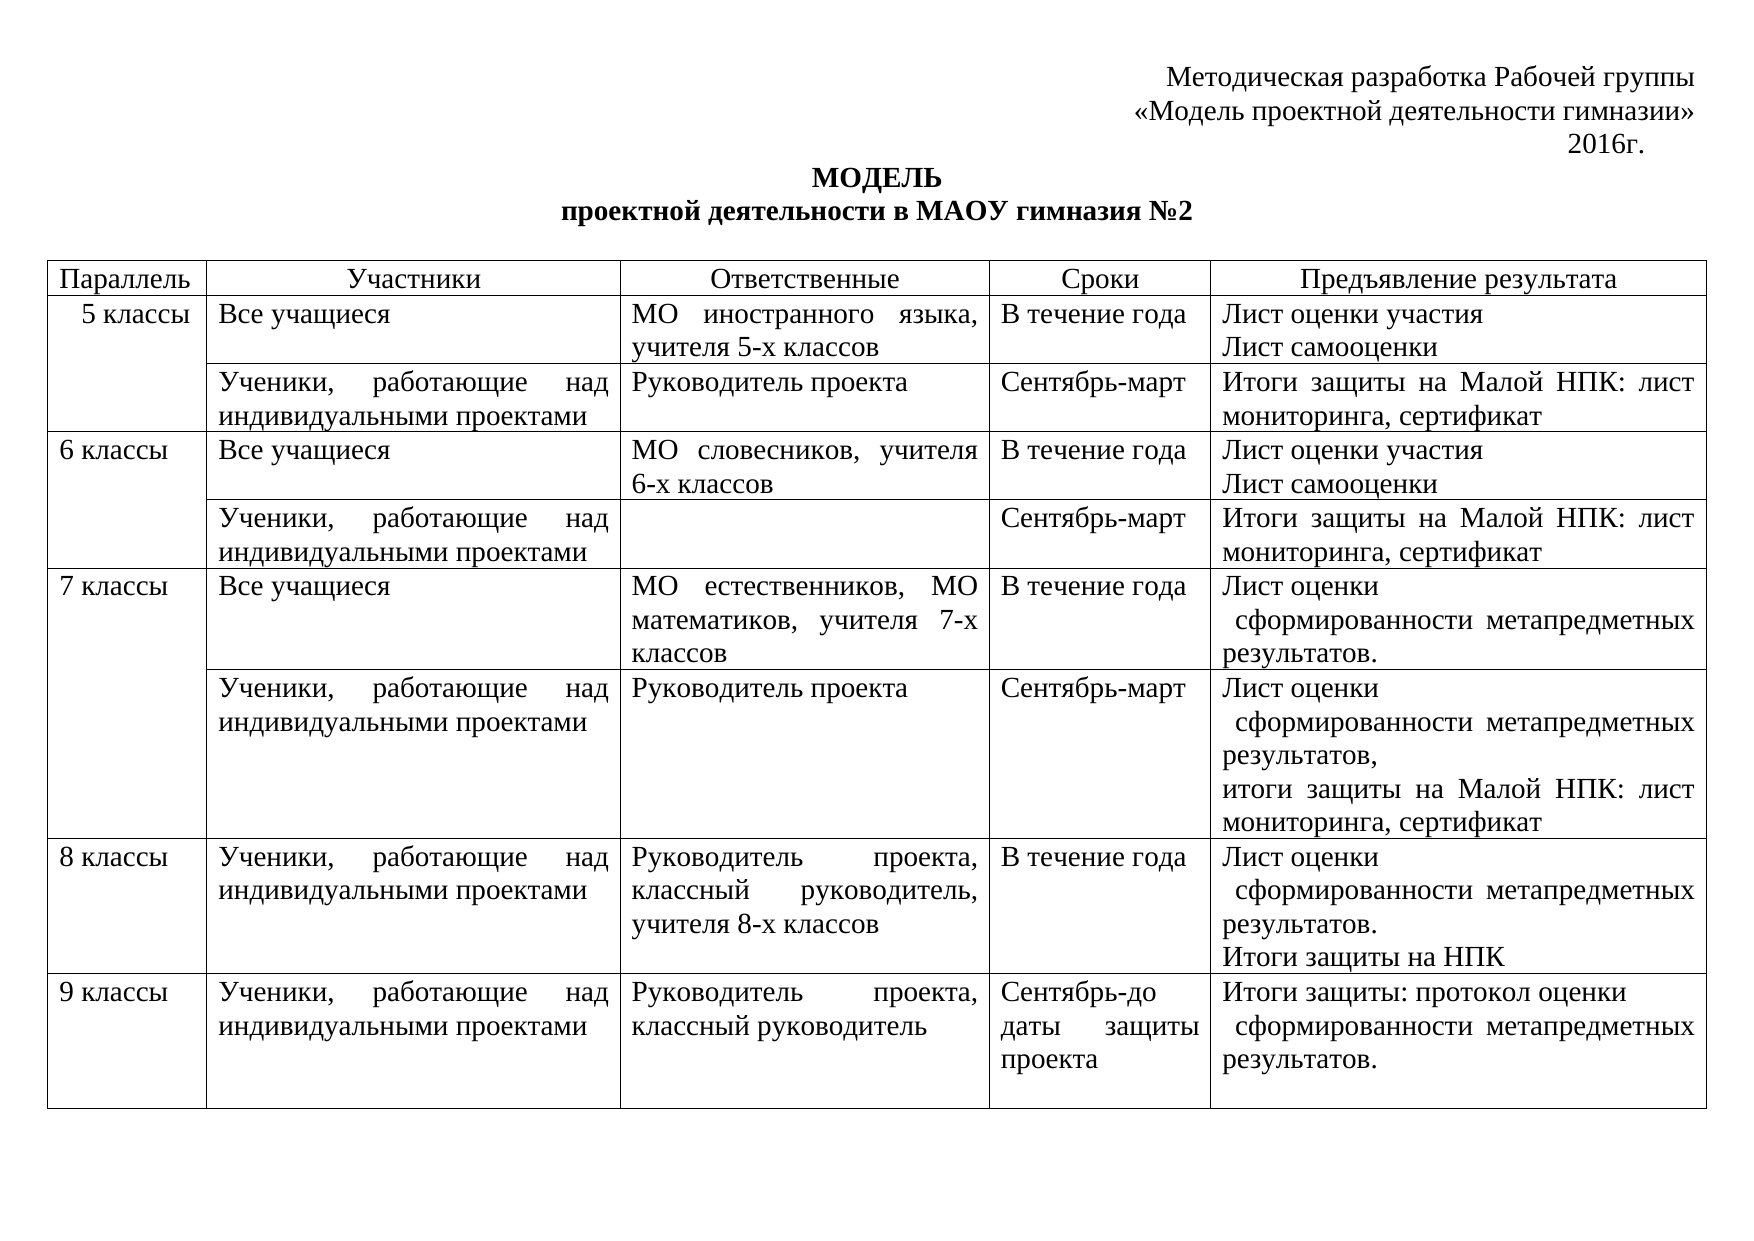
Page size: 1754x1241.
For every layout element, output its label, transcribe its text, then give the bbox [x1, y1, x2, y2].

table_cell Итоги защиты на Малой НПК: лист мониторинга, сертификат [1211, 500, 1706, 567]
table_header Предъявление результата [1211, 261, 1706, 295]
table_cell В течение года [990, 839, 1210, 973]
table_header Сроки [990, 261, 1210, 295]
table_cell Ученики, работающие над индивидуальными проектами [207, 364, 620, 431]
table_cell 6 классы [48, 432, 206, 567]
table_cell Сентябрь-март [990, 364, 1210, 431]
table_cell Лист оценки участия Лист самооценки [1211, 296, 1706, 363]
table_cell В течение года [990, 296, 1210, 363]
table_header Параллель [48, 261, 206, 295]
table_header Участники [207, 261, 620, 295]
table_cell Ученики, работающие над индивидуальными проектами [207, 500, 620, 567]
table_cell [621, 500, 989, 567]
table_header Ответственные [621, 261, 989, 295]
text МОДЕЛЬ [59, 160, 1695, 193]
table_cell 7 классы [48, 569, 206, 838]
table_cell В течение года [990, 432, 1210, 499]
table_cell Итоги защиты на Малой НПК: лист мониторинга, сертификат [1211, 364, 1706, 431]
table_cell 9 классы [48, 974, 206, 1108]
table_cell Все учащиеся [207, 432, 620, 499]
text 2016г. [59, 126, 1695, 160]
table_cell Лист оценки участия Лист самооценки [1211, 432, 1706, 499]
table_cell Руководитель проекта, классный руководитель, учителя 8-х классов [621, 839, 989, 973]
table_cell МО естественников, МО математиков, учителя 7-х классов [621, 569, 989, 669]
text Методическая разработка Рабочей группы [59, 59, 1695, 93]
table_cell Руководитель проекта [621, 364, 989, 431]
table_cell Итоги защиты: протокол оценки сформированности метапредметных результатов. [1211, 974, 1706, 1108]
table_cell Сентябрь-март [990, 500, 1210, 567]
table_cell Все учащиеся [207, 569, 620, 669]
table_cell Сентябрь-март [990, 670, 1210, 838]
table_cell Все учащиеся [207, 296, 620, 363]
text проектной деятельности в МАОУ гимназия №2 [59, 193, 1695, 227]
table_cell Руководитель проекта, классный руководитель [621, 974, 989, 1108]
table_cell Лист оценки сформированности метапредметных результатов, итоги защиты на Малой НПК: лист мониторинга, сертификат [1211, 670, 1706, 838]
table_cell Руководитель проекта [621, 670, 989, 838]
table_cell Ученики, работающие над индивидуальными проектами [207, 670, 620, 838]
table_cell МО иностранного языка, учителя 5-х классов [621, 296, 989, 363]
table_cell 8 классы [48, 839, 206, 973]
table_cell 5 классы [48, 296, 206, 431]
table_cell Сентябрь-до даты защиты проекта [990, 974, 1210, 1108]
table_cell Ученики, работающие над индивидуальными проектами [207, 974, 620, 1108]
table_cell Ученики, работающие над индивидуальными проектами [207, 839, 620, 973]
table_cell МО словесников, учителя 6-х классов [621, 432, 989, 499]
table_cell В течение года [990, 569, 1210, 669]
table_cell Лист оценки сформированности метапредметных результатов. Итоги защиты на НПК [1211, 839, 1706, 973]
table_cell Лист оценки сформированности метапредметных результатов. [1211, 569, 1706, 669]
text «Модель проектной деятельности гимназии» [59, 93, 1695, 126]
